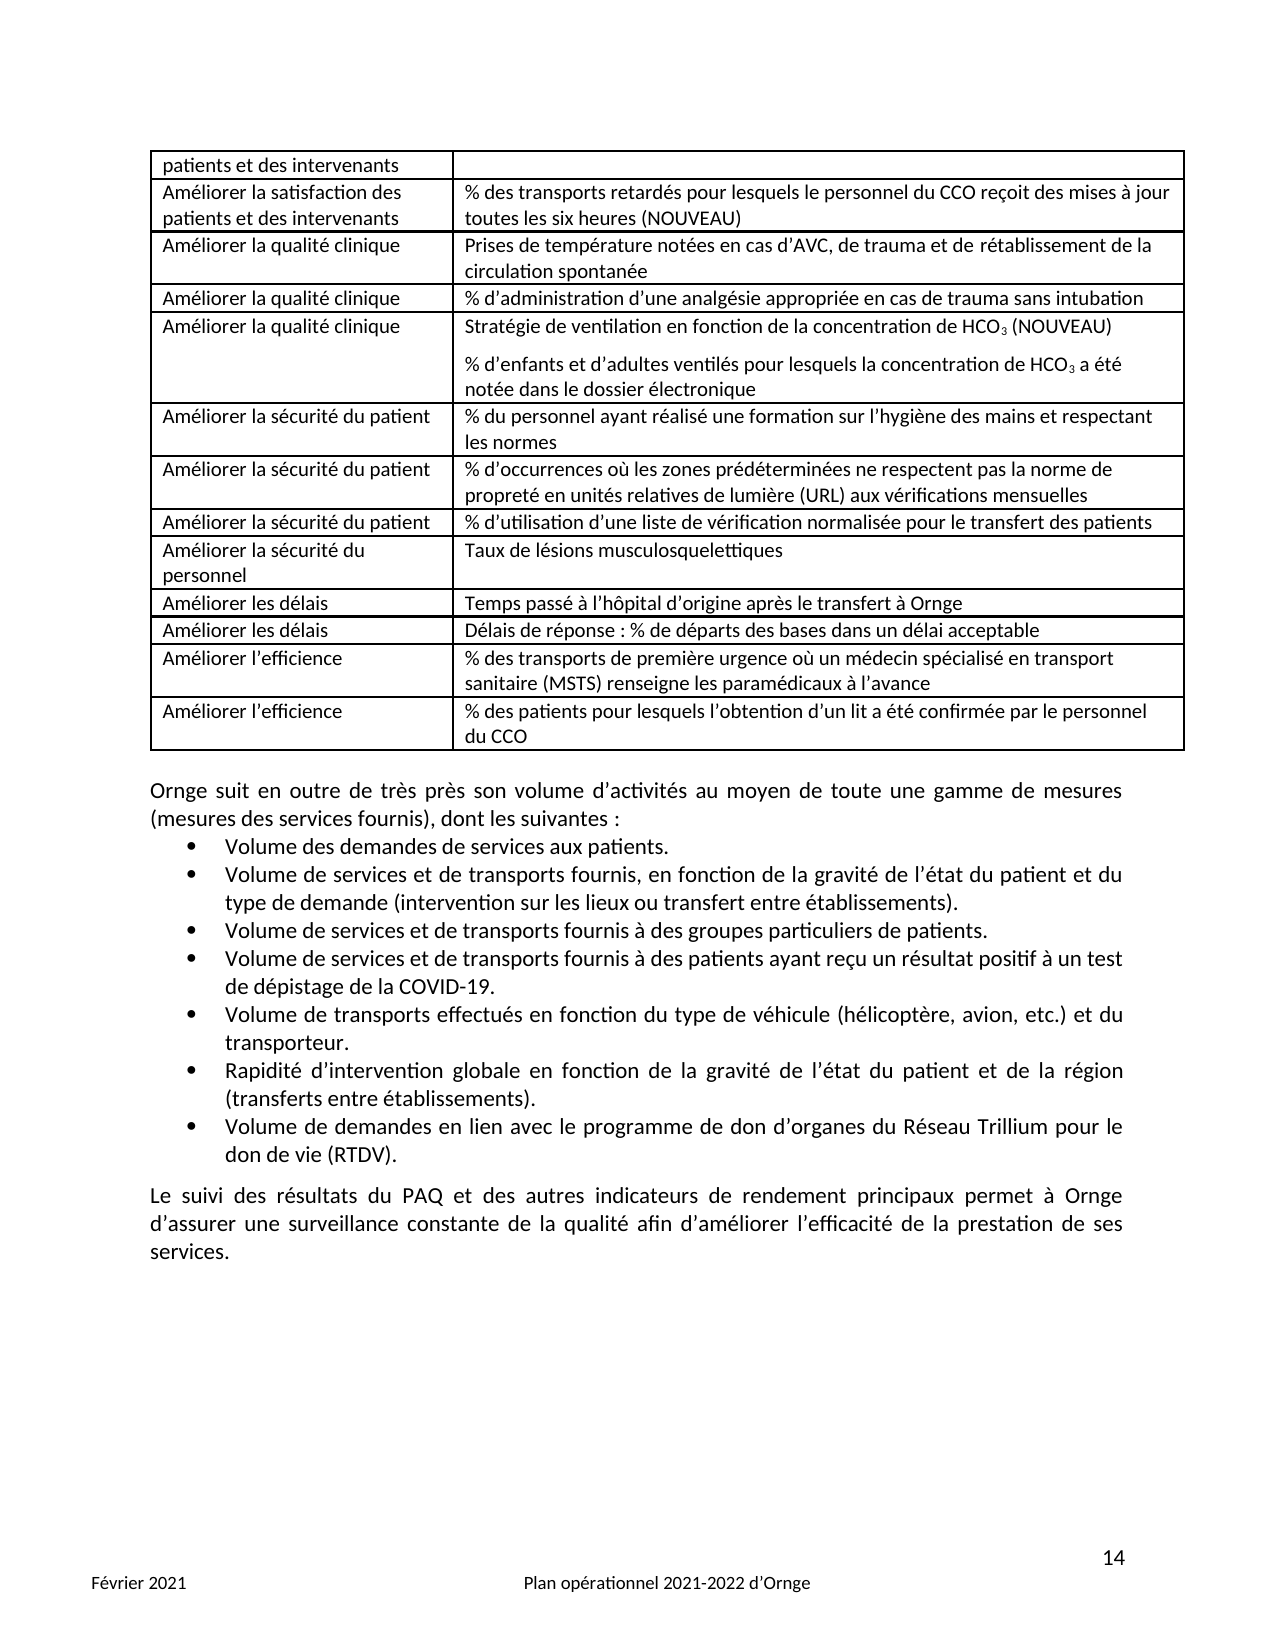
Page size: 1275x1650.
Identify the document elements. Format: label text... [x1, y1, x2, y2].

table_cell Améliorer l’efficience [152, 698, 452, 749]
table_cell Améliorer la sécurité du personnel [152, 537, 452, 588]
table_cell Améliorer les délais [152, 590, 452, 615]
list Volume de services et de transports fournis, en fonction de la gravité de l’état du patient et du type de demande (intervention sur les lieux ou transfert entre établissements). [187, 860, 1125, 916]
table_cell % des transports de première urgence où un médecin spécialisé en transport sanitaire (MSTS) renseigne les paramédicaux à l’avance [454, 645, 1183, 696]
text Le suivi des résultats du PAQ et des autres indicateurs de rendement principaux permet à Ornge d’assurer une surveillance constante de la qualité afin d’améliorer l’efficacité de la prestation de ses services. [150, 1181, 1125, 1265]
table_cell % des patients pour lesquels l’obtention d’un lit a été confirmée par le personnel du CCO [454, 698, 1183, 749]
table_cell Temps passé à l’hôpital d’origine après le transfert à Ornge [454, 590, 1183, 615]
table_cell % d’administration d’une analgésie appropriée en cas de trauma sans intubation [454, 285, 1183, 311]
table_cell Améliorer la sécurité du patient [152, 510, 452, 535]
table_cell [152, 180, 452, 230]
list Volume de demandes en lien avec le programme de don d’organes du Réseau Trillium pour le don de vie (RTDV). [187, 1112, 1125, 1168]
table_cell % d’occurrences où les zones prédéterminées ne respectent pas la norme de propreté en unités relatives de lumière (URL) aux vérifications mensuelles [454, 457, 1183, 507]
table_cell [152, 152, 452, 177]
list Volume de services et de transports fournis à des patients ayant reçu un résultat positif à un test de dépistage de la COVID-19. [187, 944, 1125, 1000]
table_cell Améliorer la sécurité du patient [152, 404, 452, 454]
list Volume de transports effectués en fonction du type de véhicule (hélicoptère, avion, etc.) et du transporteur. [187, 1000, 1125, 1056]
table_cell Améliorer la qualité clinique [152, 233, 452, 283]
table_cell % des transports retardés pour lesquels le personnel du CCO reçoit des mises à jour toutes les six heures (NOUVEAU) [454, 180, 1183, 230]
table_cell Améliorer la qualité clinique [152, 285, 452, 311]
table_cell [454, 152, 1183, 177]
table_cell Améliorer la sécurité du patient [152, 457, 452, 507]
table_cell Stratégie de ventilation en fonction de la concentration de HCO3 (NOUVEAU) % d’enfants et d’adultes ventilés pour lesquels la concentration de HCO3 a été notée dans le dossier électronique [454, 313, 1183, 402]
list Volume des demandes de services aux patients. [187, 832, 1125, 860]
table_cell Améliorer la qualité clinique [152, 313, 452, 402]
table_cell % d’utilisation d’une liste de vérification normalisée pour le transfert des patients [454, 510, 1183, 535]
table_cell Prises de température notées en cas d’AVC, de trauma et de rétablissement de la circulation spontanée [454, 233, 1183, 283]
list Rapidité d’intervention globale en fonction de la gravité de l’état du patient et de la région (transferts entre établissements). [187, 1056, 1125, 1112]
table_cell % du personnel ayant réalisé une formation sur l’hygiène des mains et respectant les normes [454, 404, 1183, 454]
text Ornge suit en outre de très près son volume d’activités au moyen de toute une gamme de mesures (mesures des services fournis), dont les suivantes : [150, 776, 1125, 832]
table_cell Taux de lésions musculosquelettiques [454, 537, 1183, 588]
table_cell Améliorer les délais [152, 618, 452, 643]
table_cell Délais de réponse : % de départs des bases dans un délai acceptable [454, 618, 1183, 643]
table_cell Améliorer l’efficience [152, 645, 452, 696]
list Volume de services et de transports fournis à des groupes particuliers de patients. [187, 916, 1125, 944]
